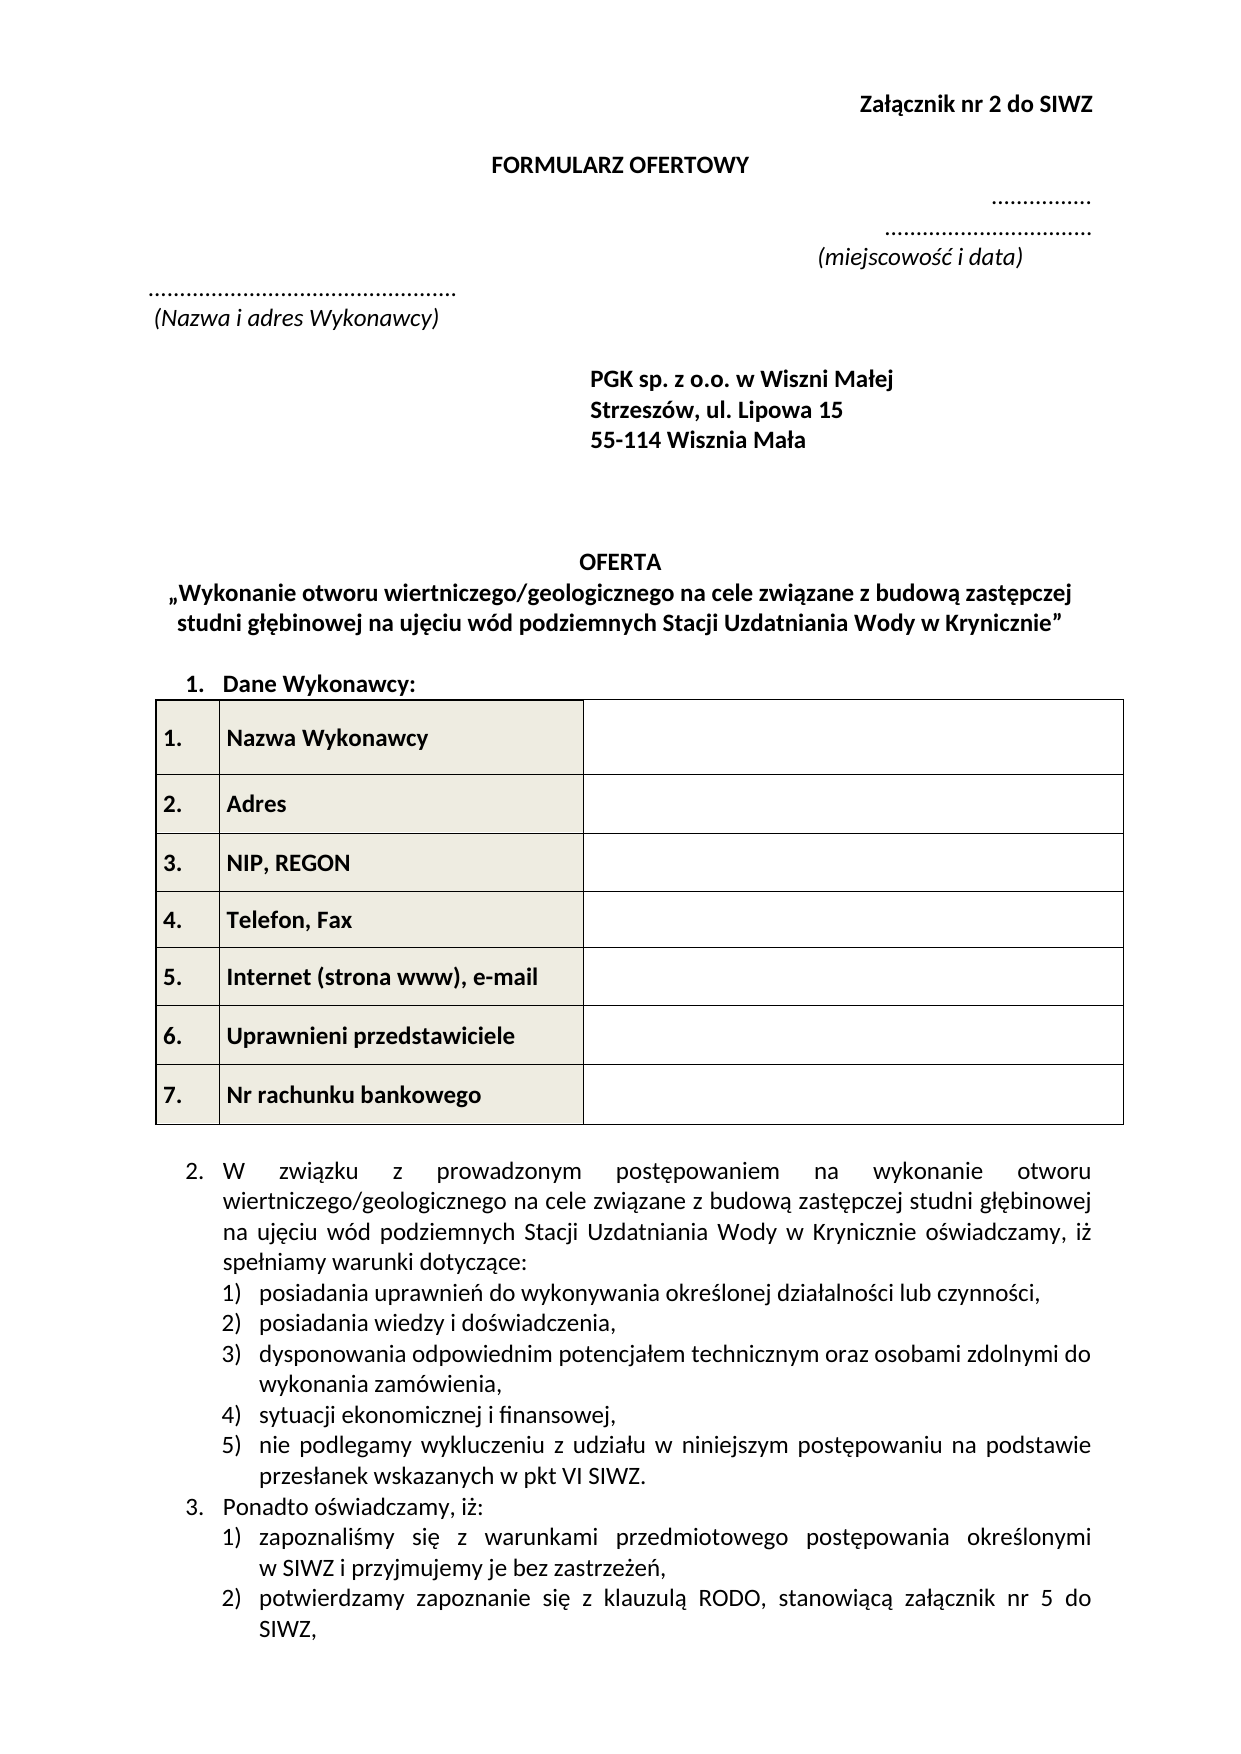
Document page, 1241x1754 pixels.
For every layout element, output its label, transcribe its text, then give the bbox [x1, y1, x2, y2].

text „Wykonanie otworu wiertniczego/geologicznego na cele związane z budową zastępczej studni głębinowej na ujęciu wód podziemnych Stacji Uzdatniania Wody w Krynicznie” [148, 577, 1093, 638]
list zapoznaliśmy się z warunkami przedmiotowego postępowania określonymi w SIWZ i przyjmujemy je bez zastrzeżeń, [221, 1521, 1093, 1582]
table_cell Adres [220, 775, 583, 832]
table_cell [584, 834, 1123, 891]
table_header [584, 700, 1123, 774]
table_cell Internet (strona www), e-mail [220, 948, 583, 1005]
text (miejscowość i data) [148, 241, 1093, 272]
list dysponowania odpowiednim potencjałem technicznym oraz osobami zdolnymi do wykonania zamówienia, [221, 1338, 1093, 1399]
table_cell 2. [157, 775, 219, 832]
table_header Nazwa Wykonawcy [220, 701, 583, 774]
list nie podlegamy wykluczeniu z udziału w niniejszym postępowaniu na podstawie przesłanek wskazanych w pkt VI SIWZ. [221, 1430, 1093, 1491]
list potwierdzamy zapoznanie się z klauzulą RODO, stanowiącą załącznik nr 5 do SIWZ, [221, 1582, 1093, 1643]
list sytuacji ekonomicznej i finansowej, [221, 1399, 1093, 1430]
text Załącznik nr 2 do SIWZ [148, 89, 1093, 119]
table_cell [584, 1065, 1123, 1123]
table_cell 4. [157, 892, 219, 947]
text (Nazwa i adres Wykonawcy) [148, 302, 1093, 333]
list Dane Wykonawcy: [185, 668, 1093, 699]
table_cell [584, 892, 1123, 947]
text PGK sp. z o.o. w Wiszni Małej [590, 363, 1093, 394]
text FORMULARZ OFERTOWY [148, 150, 1093, 180]
text ................................................. [148, 180, 1093, 241]
table_cell Telefon, Fax [220, 892, 583, 947]
text Strzeszów, ul. Lipowa 15 [590, 394, 1093, 424]
table_cell [584, 1006, 1123, 1064]
text ................................................. [148, 272, 1093, 302]
list Ponadto oświadczamy, iż: [185, 1491, 1093, 1521]
list posiadania uprawnień do wykonywania określonej działalności lub czynności, [221, 1277, 1093, 1308]
table_cell 6. [157, 1006, 219, 1064]
table_cell NIP, REGON [220, 834, 583, 891]
table_cell 7. [157, 1065, 219, 1123]
table_header 1. [157, 701, 219, 774]
table_cell 3. [157, 834, 219, 891]
list posiadania wiedzy i doświadczenia, [221, 1308, 1093, 1338]
list W związku z prowadzonym postępowaniem na wykonanie otworu wiertniczego/geologicznego na cele związane z budową zastępczej studni głębinowej na ujęciu wód podziemnych Stacji Uzdatniania Wody w Krynicznie oświadczamy, iż spełniamy warunki dotyczące: [185, 1155, 1093, 1277]
text OFERTA [148, 546, 1093, 577]
table_cell [584, 948, 1123, 1005]
text 55-114 Wisznia Mała [590, 424, 1093, 455]
table_cell Nr rachunku bankowego [220, 1065, 583, 1123]
table_cell 5. [157, 948, 219, 1005]
table_cell Uprawnieni przedstawiciele [220, 1006, 583, 1064]
table_cell [584, 775, 1123, 832]
